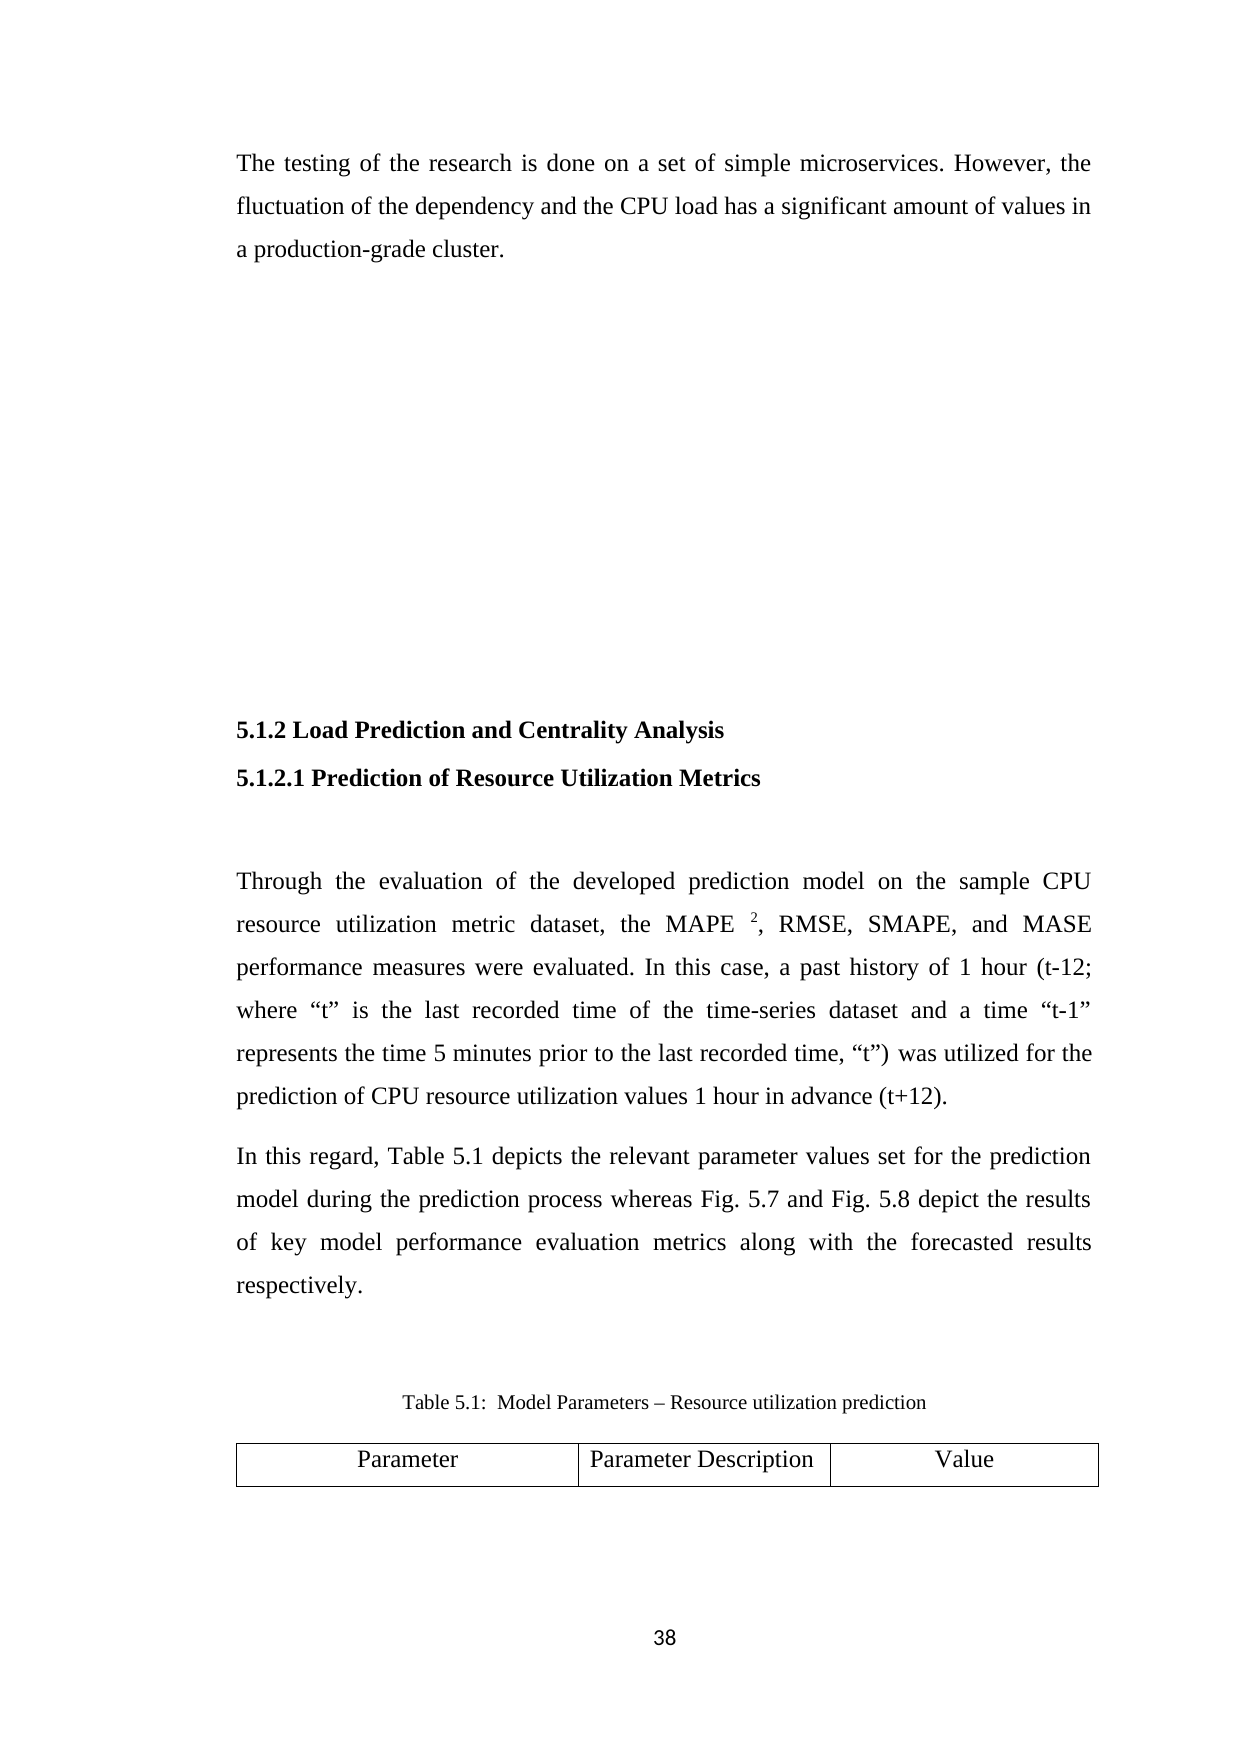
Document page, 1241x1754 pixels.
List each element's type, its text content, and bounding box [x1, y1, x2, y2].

text Table 5.1: Model Parameters – Resource utilization prediction [236, 1390, 1092, 1414]
table_header Parameter Description [579, 1444, 830, 1486]
text In this regard, Table 5.1 depicts the relevant parameter values set for the prediction model during the prediction process whereas Fig. 5.7 and Fig. 5.8 depict the results of key model performance evaluation metrics along with the forecasted results respectively. [236, 1141, 1092, 1299]
text The testing of the research is done on a set of simple microservices. However, the fluctuation of the dependency and the CPU load has a significant amount of values in a production-grade cluster. [236, 148, 1092, 263]
table_header Value [831, 1444, 1098, 1486]
text 5.1.2 Load Prediction and Centrality Analysis [236, 716, 1092, 744]
text 5.1.2.1 Prediction of Resource Utilization Metrics [236, 763, 1092, 792]
table_header Parameter [237, 1444, 578, 1486]
text Through the evaluation of the developed prediction model on the sample CPU resource utilization metric dataset, the MAPE 2, RMSE, SMAPE, and MASE performance measures were evaluated. In this case, a past history of 1 hour (t-12; where “t” is the last recorded time of the time-series dataset and a time “t-1” represents the time 5 minutes prior to the last recorded time, “t”) was utilized for the prediction of CPU resource utilization values 1 hour in advance (t+12). [236, 866, 1092, 1110]
